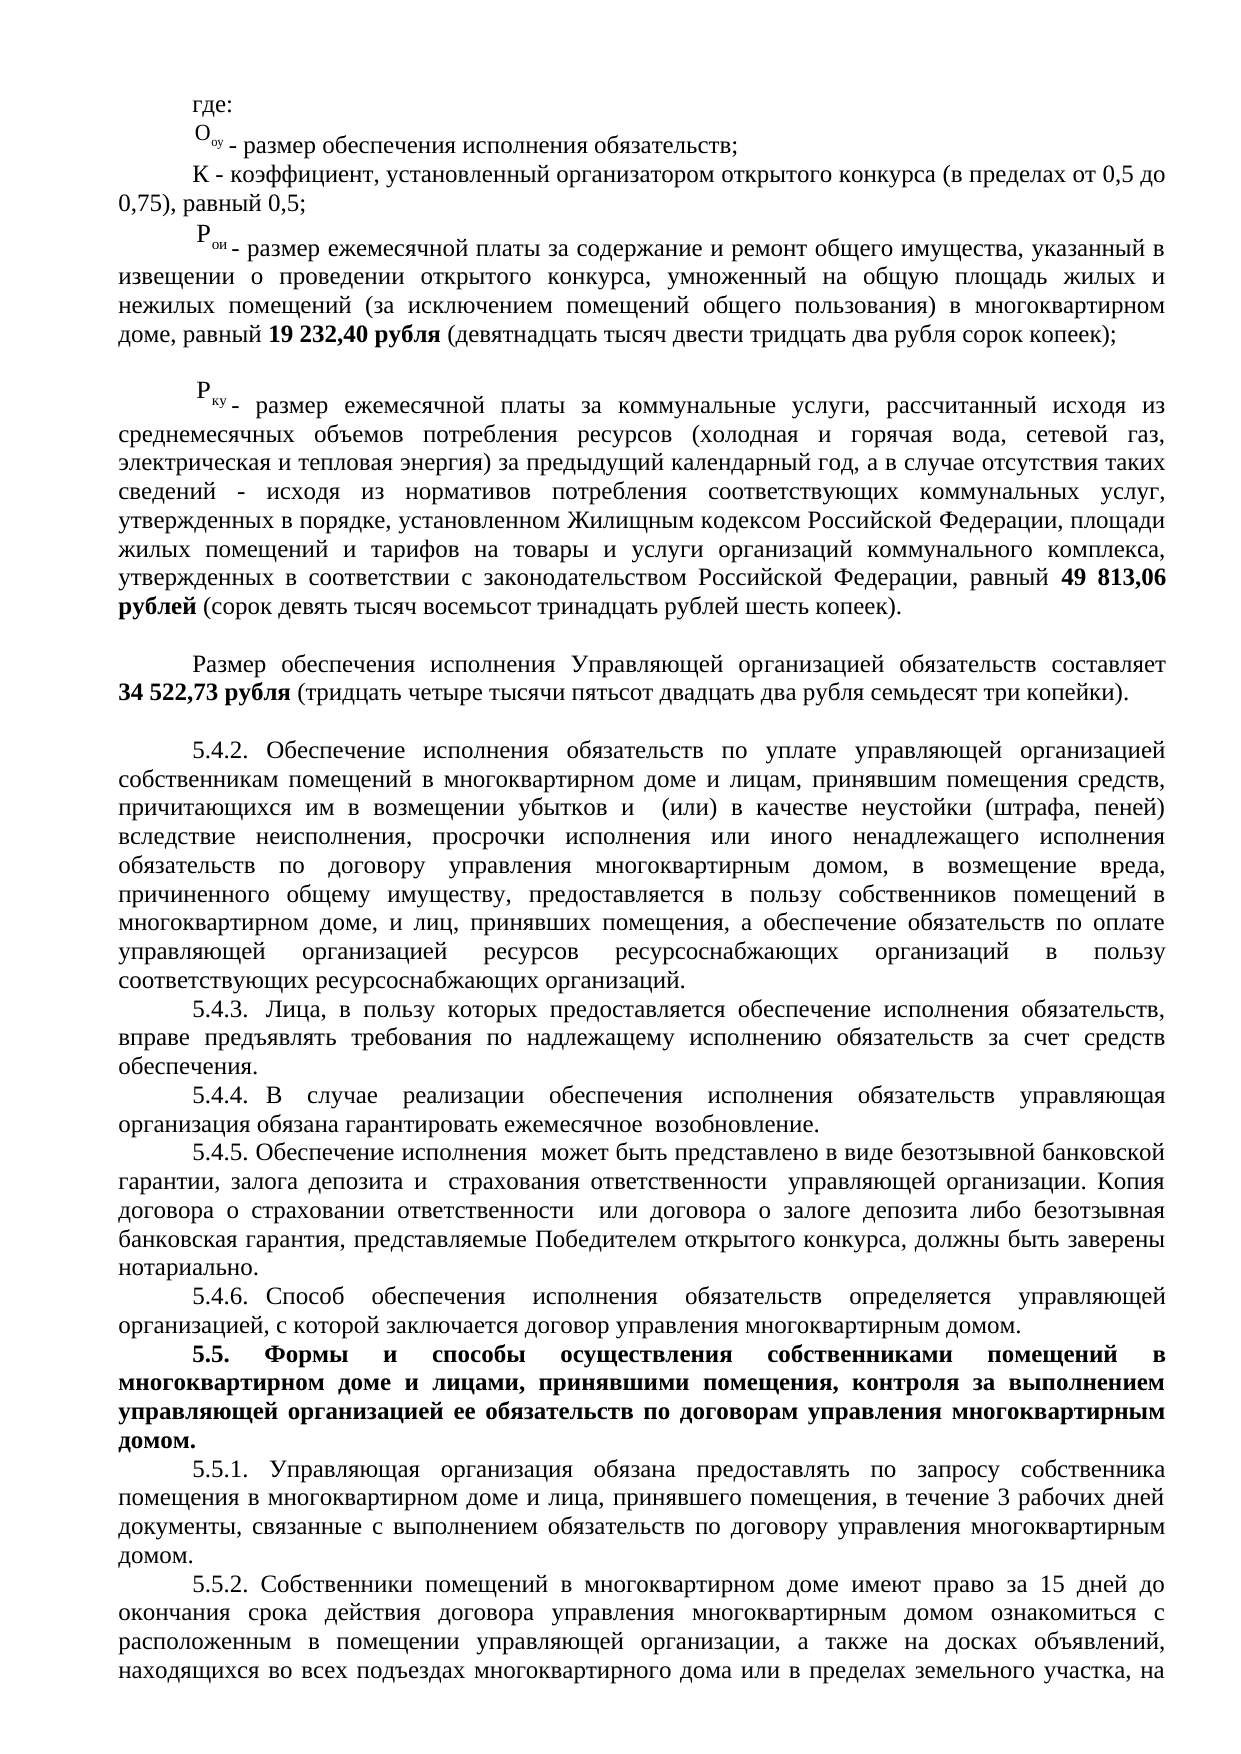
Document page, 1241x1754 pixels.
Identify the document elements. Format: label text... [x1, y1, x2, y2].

text где: [118, 89, 1166, 117]
text - размер обеспечения исполнения обязательств; [118, 117, 1166, 159]
text 5.4.3. Лица, в пользу которых предоставляется обеспечение исполнения обязательств, вправе предъявлять требования по надлежащему исполнению обязательств за счет средств обеспечения. [118, 994, 1166, 1080]
text 5.5.1. Управляющая организация обязана предоставлять по запросу собственника помещения в многоквартирном доме и лица, принявшего помещения, в течение 3 рабочих дней документы, связанные с выполнением обязательств по договору управления многоквартирным домом. [118, 1454, 1166, 1569]
text - размер ежемесячной платы за содержание и ремонт общего имущества, указанный в извещении о проведении открытого конкурса, умноженный на общую площадь жилых и нежилых помещений (за исключением помещений общего пользования) в многоквартирном доме, равный 19 232,40 рубля (девятнадцать тысяч двести тридцать два рубля сорок копеек); [118, 217, 1166, 348]
text 5.4.6. Способ обеспечения исполнения обязательств определяется управляющей организацией, с которой заключается договор управления многоквартирным домом. [118, 1281, 1166, 1339]
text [118, 1569, 1166, 1684]
text 5.4.5. Обеспечение исполнения может быть представлено в виде безотзывной банковской гарантии, залога депозита и страхования ответственности управляющей организации. Копия договора о страховании ответственности или договора о залоге депозита либо безотзывная банковская гарантия, представляемые Победителем открытого конкурса, должны быть заверены нотариально. [118, 1137, 1166, 1281]
text - размер ежемесячной платы за коммунальные услуги, рассчитанный исходя из среднемесячных объемов потребления ресурсов (холодная и горячая вода, сетевой газ, электрическая и тепловая энергия) за предыдущий календарный год, а в случае отсутствия таких сведений - исходя из нормативов потребления соответствующих коммунальных услуг, утвержденных в порядке, установленном Жилищным кодексом Российской Федерации, площади жилых помещений и тарифов на товары и услуги организаций коммунального комплекса, утвержденных в соответствии с законодательством Российской Федерации, равный 49 813,06 рублей (сорок девять тысяч восемьсот тринадцать рублей шесть копеек). [118, 374, 1166, 620]
text 5.4.2. Обеспечение исполнения обязательств по уплате управляющей организацией собственникам помещений в многоквартирном доме и лицам, принявшим помещения средств, причитающихся им в возмещении убытков и (или) в качестве неустойки (штрафа, пеней) вследствие неисполнения, просрочки исполнения или иного ненадлежащего исполнения обязательств по договору управления многоквартирным домом, в возмещение вреда, причиненного общему имуществу, предоставляется в пользу собственников помещений в многоквартирном доме, и лиц, принявших помещения, а обеспечение обязательств по оплате управляющей организацией ресурсов ресурсоснабжающих организаций в пользу соответствующих ресурсоснабжающих организаций. [118, 735, 1166, 994]
text Размер обеспечения исполнения Управляющей организацией обязательств составляет 34 522,73 рубля (тридцать четыре тысячи пятьсот двадцать два рубля семьдесят три копейки). [118, 649, 1166, 706]
text К - коэффициент, установленный организатором открытого конкурса (в пределах от 0,5 до 0,75), равный 0,5; [118, 159, 1166, 217]
text 5.4.4. В случае реализации обеспечения исполнения обязательств управляющая организация обязана гарантировать ежемесячное возобновление. [118, 1080, 1166, 1137]
text 5.5. Формы и способы осуществления собственниками помещений в многоквартирном доме и лицами, принявшими помещения, контроля за выполнением управляющей организацией ее обязательств по договорам управления многоквартирным домом. [118, 1339, 1166, 1454]
